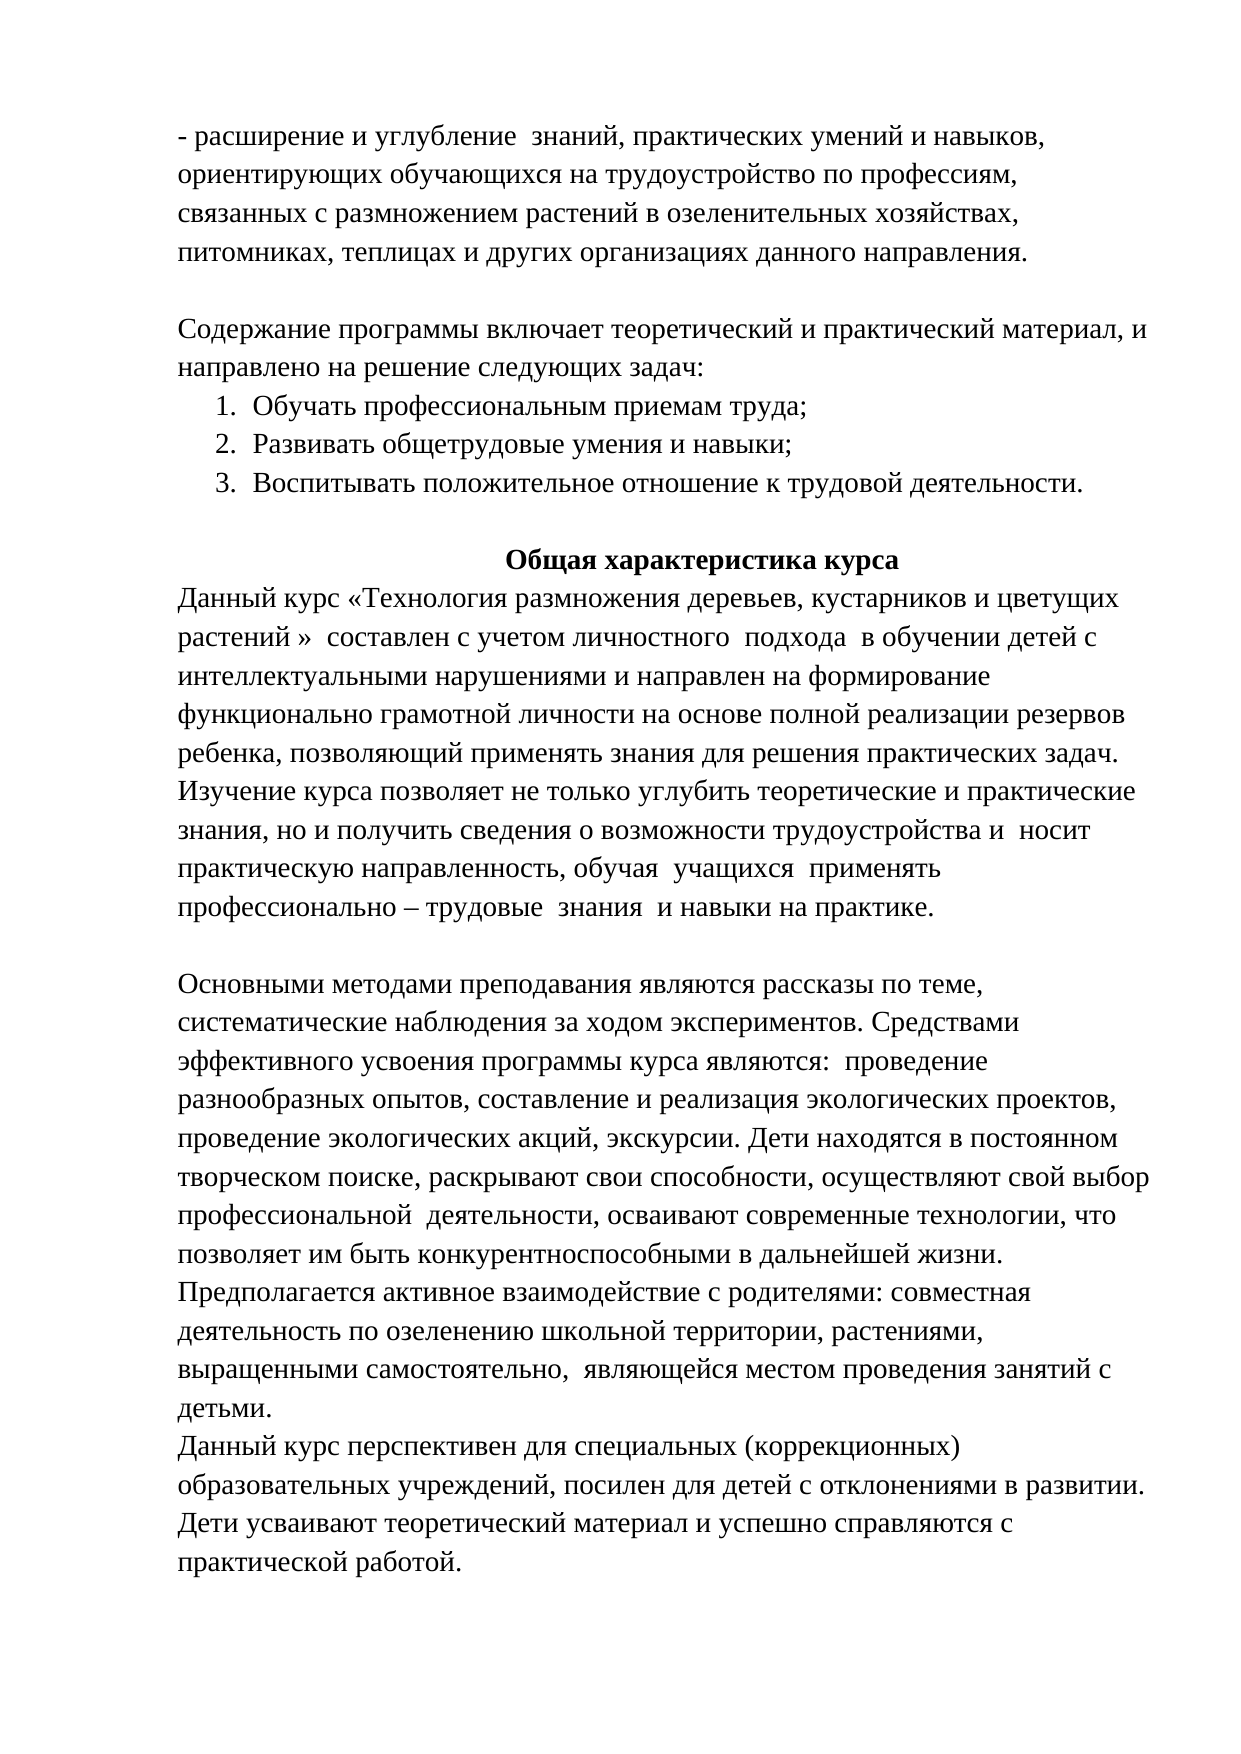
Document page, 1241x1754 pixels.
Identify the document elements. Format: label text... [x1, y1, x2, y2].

list Данный курс перспективен для специальных (коррекционных) образовательных учреждений, посилен для детей с отклонениями в развитии. Дети усваивают теоретический материал и успешно справляются с практической работой. [177, 1428, 1152, 1578]
list Данный курс «Технология размножения деревьев, кустарников и цветущих растений » составлен с учетом личностного подхода в обучении детей с интеллектуальными нарушениями и направлен на формирование функционально грамотной личности на основе полной реализации резервов ребенка, позволяющий применять знания для решения практических задач. [177, 581, 1152, 768]
list Развивать общетрудовые умения и навыки; [215, 426, 1152, 460]
list Предполагается активное взаимодействие с родителями: совместная деятельность по озеленению школьной территории, растениями, выращенными самостоятельно, являющейся местом проведения занятий с детьми. [177, 1274, 1152, 1423]
list Воспитывать положительное отношение к трудовой деятельности. [215, 465, 1152, 498]
list Содержание программы включает теоретический и практический материал, и направлено на решение следующих задач: [177, 311, 1152, 383]
list Изучение курса позволяет не только углубить теоретические и практические знания, но и получить сведения о возможности трудоустройства и носит практическую направленность, обучая учащихся применять профессионально – трудовые знания и навыки на практике. [177, 773, 1152, 922]
list Обучать профессиональным приемам труда; [215, 388, 1152, 421]
list - расширение и углубление знаний, практических умений и навыков, ориентирующих обучающихся на трудоустройство по профессиям, связанных с размножением растений в озеленительных хозяйствах, питомниках, теплицах и других организациях данного направления. [177, 118, 1152, 267]
list Общая характеристика курса [252, 542, 1152, 576]
list Основными методами преподавания являются рассказы по теме, систематические наблюдения за ходом экспериментов. Средствами эффективного усвоения программы курса являются: проведение разнообразных опытов, составление и реализация экологических проектов, проведение экологических акций, экскурсии. Дети находятся в постоянном творческом поиске, раскрывают свои способности, осуществляют свой выбор профессиональной деятельности, осваивают современные технологии, что позволяет им быть конкурентноспособными в дальнейшей жизни. [177, 966, 1152, 1269]
